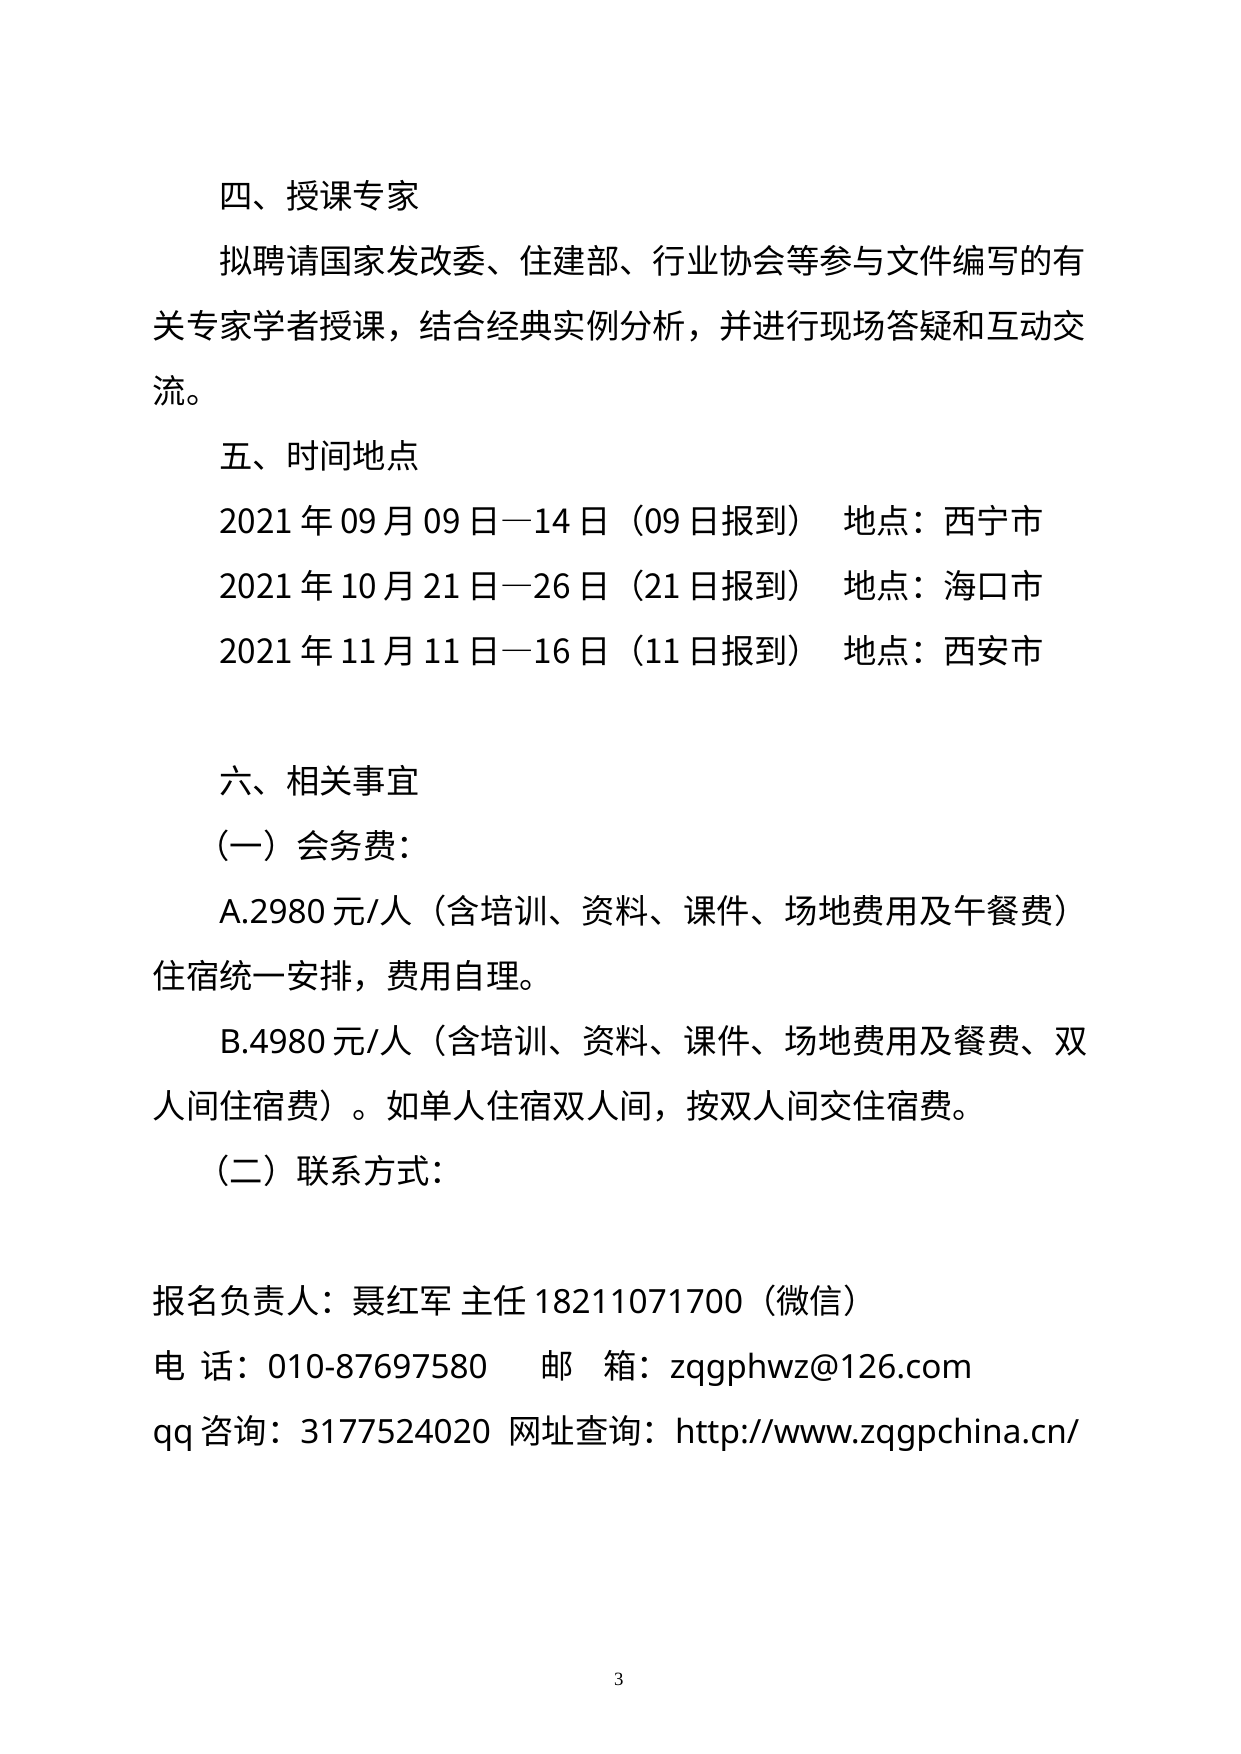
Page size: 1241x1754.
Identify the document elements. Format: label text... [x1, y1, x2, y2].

list 会务费： [196, 812, 1088, 877]
text 五、时间地点 [152, 422, 1088, 487]
text 2021年09月09日—14日（09日报到） 地点：西宁市 [152, 487, 1088, 552]
text 2021年10月21日—26日（21日报到） 地点：海口市 [152, 552, 1088, 617]
text A.2980元/人（含培训、资料、课件、场地费用及午餐费），住宿统一安排，费用自理。 [152, 877, 1088, 1007]
text 六、相关事宜 [152, 747, 1088, 812]
list 联系方式： [196, 1137, 1088, 1202]
text B.4980元/人（含培训、资料、课件、场地费用及餐费、双人间住宿费）。如单人住宿双人间，按双人间交住宿费。 [152, 1007, 1088, 1137]
text 电 话：010-87697580 邮 箱：zqgphwz@126.com [152, 1332, 1088, 1397]
text 2021年11月11日—16日（11日报到） 地点：西安市 [152, 617, 1088, 682]
text 报名负责人：聂红军 主任18211071700（微信） [152, 1267, 1088, 1332]
text qq咨询：3177524020 网址查询：http://www.zqgpchina.cn/ [152, 1397, 1088, 1462]
text 四、授课专家 [152, 162, 1088, 227]
text 拟聘请国家发改委、住建部、行业协会等参与文件编写的有关专家学者授课，结合经典实例分析，并进行现场答疑和互动交流。 [152, 227, 1088, 422]
